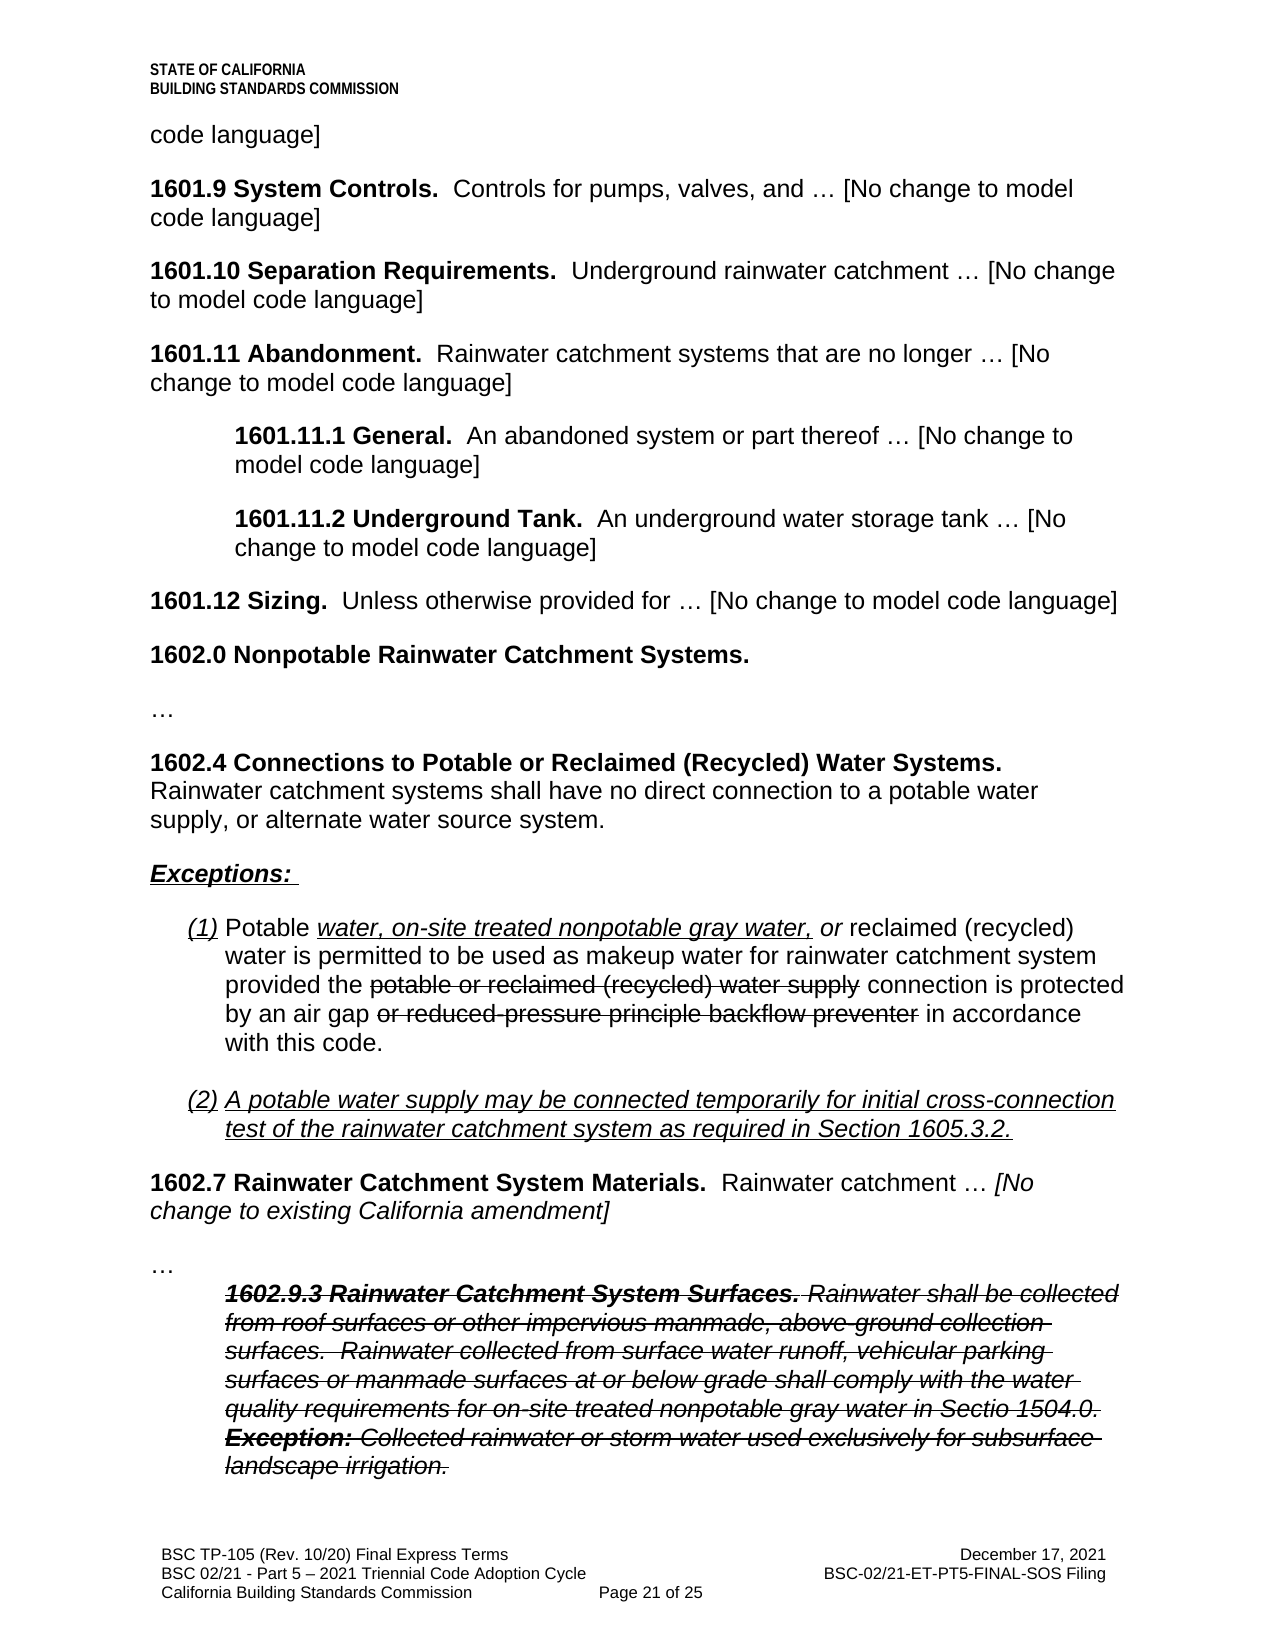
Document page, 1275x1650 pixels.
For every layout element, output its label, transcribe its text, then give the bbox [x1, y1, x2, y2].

text … [150, 694, 1125, 722]
text 1602.4 Connections to Potable or Reclaimed (Recycled) Water Systems. [150, 747, 1125, 776]
list Potable water, on-site treated nonpotable gray water, or reclaimed (recycled) water is permitted to be used as makeup water for rainwater catchment system provided the potable or reclaimed (recycled) water supply connection is protected by an air gap or reduced-pressure principle backflow preventer in accordance with this code. [187, 912, 1125, 1085]
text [150, 120, 1125, 149]
text 1601.11.2 Underground Tank. An underground water storage tank … [No change to model code language] [234, 504, 1125, 561]
text 1602.7 Rainwater Catchment System Materials. Rainwater catchment … [No change to existing California amendment] [150, 1167, 1125, 1225]
text Rainwater catchment systems shall have no direct connection to a potable water supply, or alternate water source system. [150, 776, 1125, 834]
text 1601.12 Sizing. Unless otherwise provided for … [No change to model code language] [150, 586, 1125, 615]
text Exceptions: [150, 859, 1125, 887]
text 1601.11 Abandonment. Rainwater catchment systems that are no longer … [No change to model code language] [150, 339, 1125, 396]
text Exception: Collected rainwater or storm water used exclusively for subsurface landscape irrigation. [225, 1422, 1125, 1480]
text 1602.9.3 Rainwater Catchment System Surfaces. Rainwater shall be collected from roof surfaces or other impervious manmade, above-ground collection surfaces. Rainwater collected from surface water runoff, vehicular parking surfaces or manmade surfaces at or below grade shall comply with the water quality requirements for on-site treated nonpotable gray water in Sectio 1504.0. [225, 1279, 1125, 1422]
list A potable water supply may be connected temporarily for initial cross-connection test of the rainwater catchment system as required in Section 1605.3.2. [187, 1085, 1125, 1142]
text 1601.9 System Controls. Controls for pumps, valves, and … [No change to model code language] [150, 174, 1125, 231]
text 1601.11.1 General. An abandoned system or part thereof … [No change to model code language] [234, 421, 1125, 479]
text 1602.0 Nonpotable Rainwater Catchment Systems. [150, 640, 1125, 669]
text 1601.10 Separation Requirements. Underground rainwater catchment … [No change to model code language] [150, 256, 1125, 314]
text … [150, 1250, 1125, 1279]
